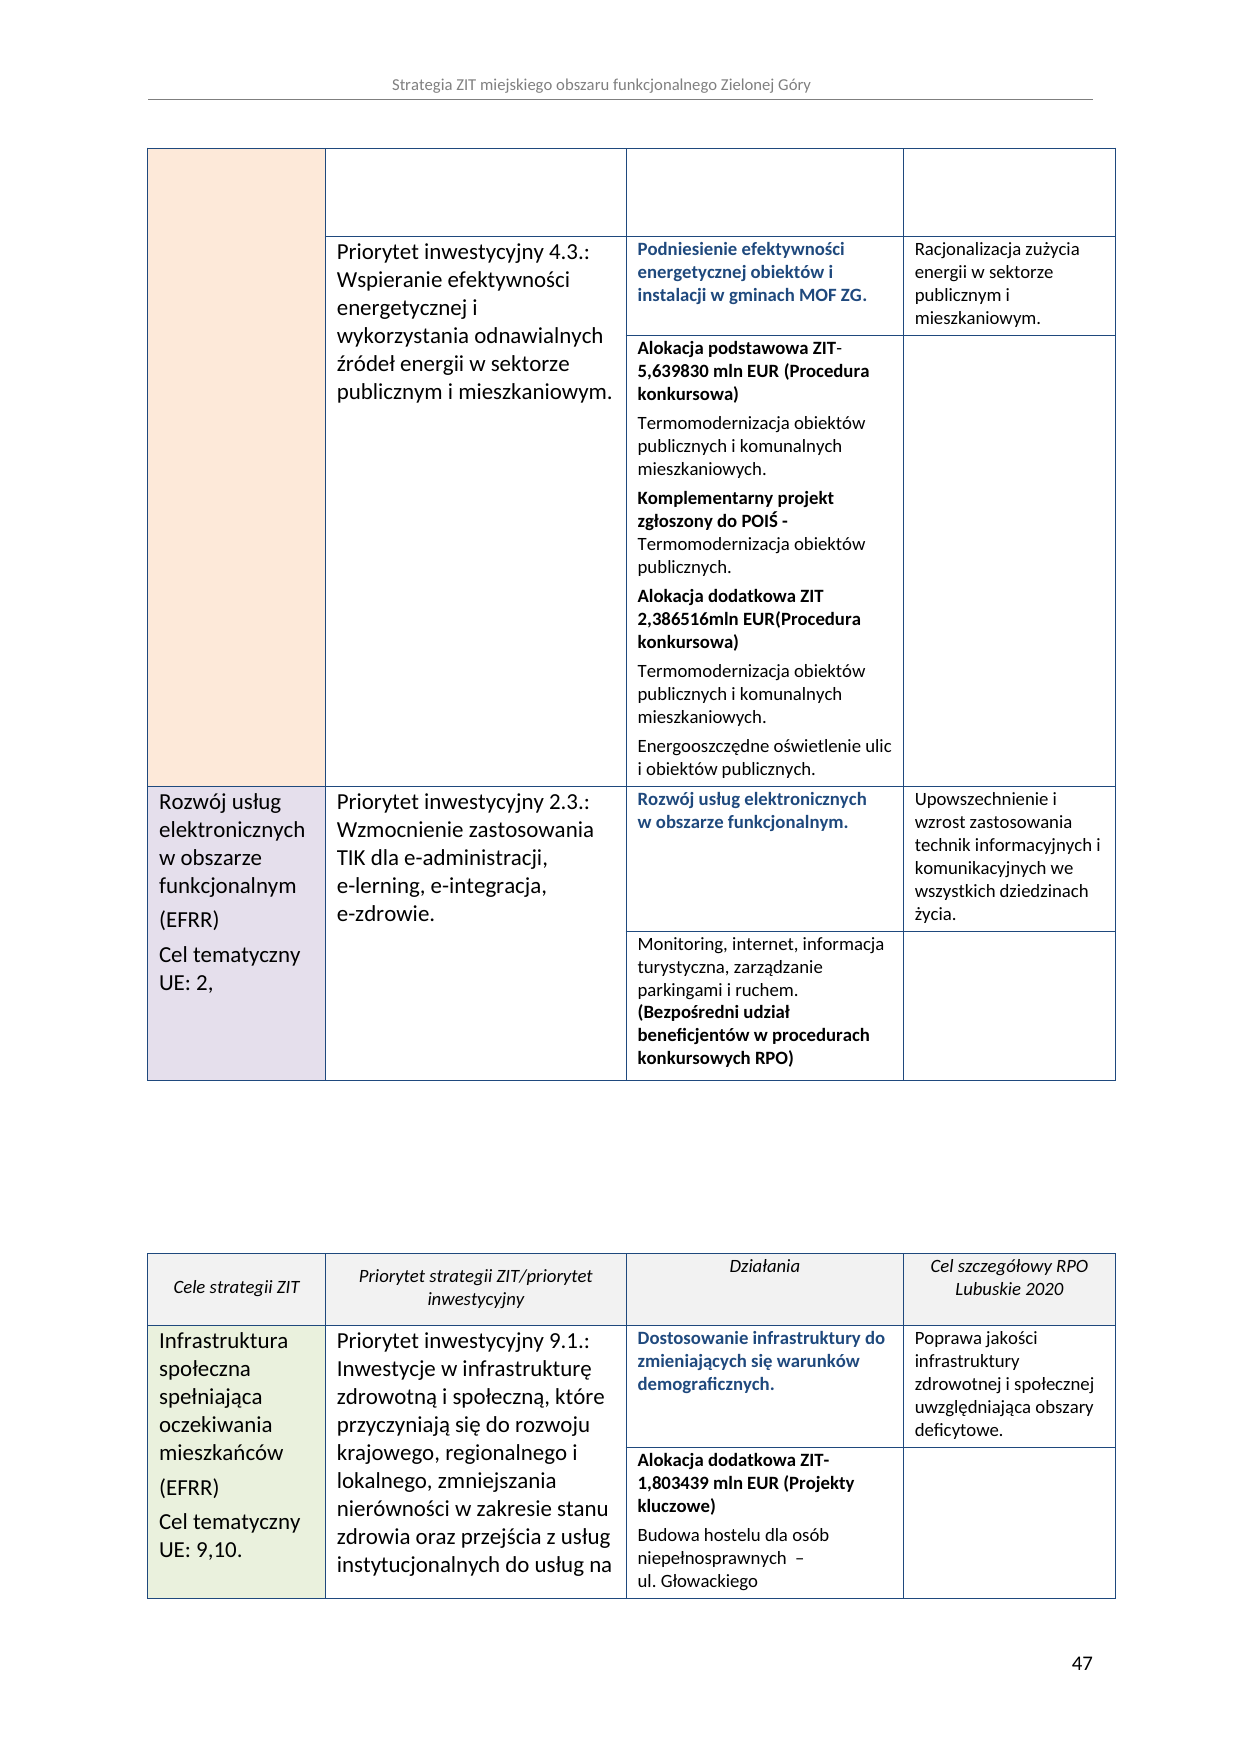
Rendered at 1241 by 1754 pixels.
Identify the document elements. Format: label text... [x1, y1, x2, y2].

table_cell Podniesienie efektywności energetycznej obiektów i instalacji w gminach MOF ZG. [627, 237, 903, 335]
table_cell [904, 1448, 1115, 1598]
table_header Priorytet strategii ZIT/priorytet inwestycyjny [326, 1254, 626, 1325]
table_cell Priorytet inwestycyjny 9.1.: Inwestycje w infrastrukturę zdrowotną i społeczną, które przyczyniają się do rozwoju krajowego, regionalnego i lokalnego, zmniejszania nierówności w zakresie stanu zdrowia oraz przejścia z usług instytucjonalnych do usług na poziomie społeczności lokalnych. [326, 1326, 626, 1598]
table_cell [904, 932, 1115, 1080]
table_cell [904, 336, 1115, 786]
table_cell Rozwój usług elektronicznych w obszarze funkcjonalnym (EFRR) Cel tematyczny UE: 2, [148, 787, 325, 1080]
table_cell Dostosowanie infrastruktury do zmieniających się warunków demograficznych. [627, 1326, 903, 1447]
table_header Działania [627, 1254, 903, 1325]
table_cell Infrastruktura społeczna spełniająca oczekiwania mieszkańców (EFRR) Cel tematyczny UE: 9,10. [148, 1326, 325, 1598]
table_cell Priorytet inwestycyjny 2.3.: Wzmocnienie zastosowania TIK dla e-administracji, e-lerning, e-integracja, e-zdrowie. [326, 787, 626, 1080]
table_header Cele strategii ZIT [148, 1254, 325, 1325]
table_cell Rozwój usług elektronicznych w obszarze funkcjonalnym. [627, 787, 903, 931]
table_header Cel szczegółowy RPO Lubuskie 2020 [904, 1254, 1115, 1325]
table_cell Alokacja podstawowa ZIT- 5,639830 mln EUR (Procedura konkursowa) Termomodernizacja obiektów publicznych i komunalnych mieszkaniowych. Komplementarny projekt zgłoszony do POIŚ - Termomodernizacja obiektów publicznych. Alokacja dodatkowa ZIT 2,386516mln EUR(Procedura konkursowa) Termomodernizacja obiektów publicznych i komunalnych mieszkaniowych. Energooszczędne oświetlenie ulic i obiektów publicznych. [627, 336, 903, 786]
table_cell Upowszechnienie i wzrost zastosowania technik informacyjnych i komunikacyjnych we wszystkich dziedzinach życia. [904, 787, 1115, 931]
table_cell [627, 1448, 903, 1598]
table_cell Priorytet inwestycyjny 4.3.: Wspieranie efektywności energetycznej i wykorzystania odnawialnych źródeł energii w sektorze publicznym i mieszkaniowym. [326, 237, 626, 786]
table_cell Monitoring, internet, informacja turystyczna, zarządzanie parkingami i ruchem. (Bezpośredni udział beneficjentów w procedurach konkursowych RPO) [627, 932, 903, 1080]
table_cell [627, 149, 903, 236]
table_cell Racjonalizacja zużycia energii w sektorze publicznym i mieszkaniowym. [904, 237, 1115, 335]
table_cell Poprawa jakości infrastruktury zdrowotnej i społecznej uwzględniająca obszary deficytowe. [904, 1326, 1115, 1447]
table_cell [904, 149, 1115, 236]
